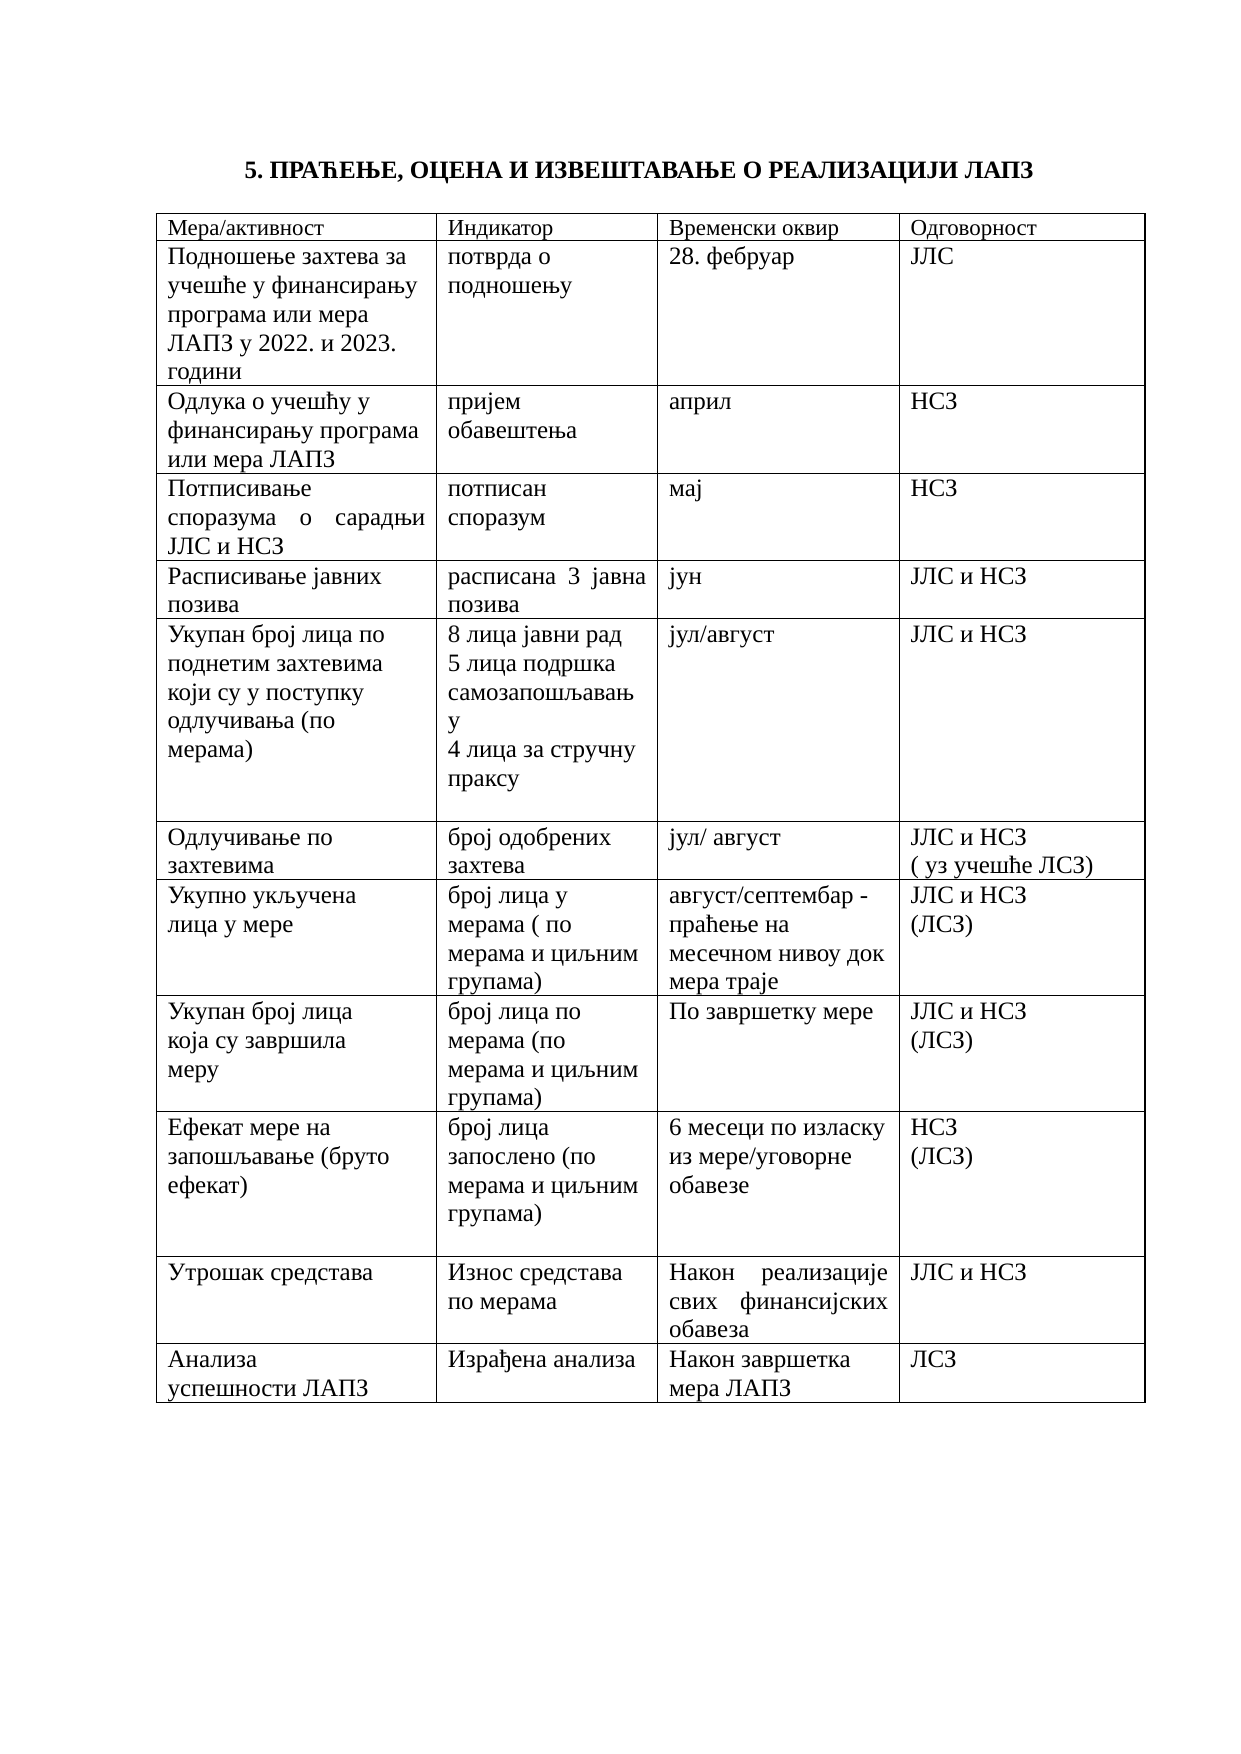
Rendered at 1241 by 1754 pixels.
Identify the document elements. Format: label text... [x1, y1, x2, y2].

table_cell ЈЛС и НСЗ (ЛСЗ) [900, 996, 1144, 1111]
table_header Временски оквир [658, 214, 899, 240]
table_cell Потписивање споразума о сарадњи ЈЛС и НСЗ [157, 474, 436, 560]
table_cell јул/август [658, 619, 899, 821]
table_cell ЛСЗ [900, 1344, 1144, 1402]
table_cell април [658, 386, 899, 472]
table_cell ЈЛС и НСЗ ( уз учешће ЛСЗ) [900, 822, 1144, 879]
table_cell Након завршетка мера ЛАПЗ [658, 1344, 899, 1402]
table_cell јул/ август [658, 822, 899, 879]
table_cell НСЗ [900, 474, 1144, 560]
table_cell НСЗ [900, 386, 1144, 472]
table_cell ЈЛС [900, 241, 1144, 385]
table_cell Након реализације свих финансијских обавеза [658, 1257, 899, 1343]
table_cell ЈЛС и НСЗ [900, 561, 1144, 618]
table_cell 6 месеци по изласку из мере/уговорне обавезе [658, 1112, 899, 1256]
table_cell 8 лица јавни рад 5 лица подршка самозапошљавању 4 лица за стручну праксу [437, 619, 657, 821]
table_cell јун [658, 561, 899, 618]
table_cell расписанa 3 јавнa позива [437, 561, 657, 618]
text 5. ПРАЋЕЊЕ, ОЦЕНА И ИЗВЕШТАВАЊЕ О РЕАЛИЗАЦИЈИ ЛАПЗ [156, 156, 1122, 184]
table_cell По завршетку мере [658, 996, 899, 1111]
table_cell Расписивање јавних позива [157, 561, 436, 618]
table_cell Подношење захтева за учешће у финансирању програма или мера ЛАПЗ у 2022. и 2023. години [157, 241, 436, 385]
table_cell Анализа успешности ЛАПЗ [157, 1344, 436, 1402]
table_cell ЈЛС и НСЗ (ЛСЗ) [900, 880, 1144, 995]
table_cell Износ средстава по мерама [437, 1257, 657, 1343]
table_cell потписан споразум [437, 474, 657, 560]
table_cell Израђена анализа [437, 1344, 657, 1402]
table_cell број лица у мерама ( по мерама и циљним групама) [437, 880, 657, 995]
table_cell број лица по мерама (по мерама и циљним групама) [437, 996, 657, 1111]
table_cell Укупан број лица по поднетим захтевима који су у поступку одлучивања (по мерама) [157, 619, 436, 821]
table_header Одговорност [900, 214, 1144, 240]
table_cell 28. фебруар [658, 241, 899, 385]
table_cell број одобрених захтева [437, 822, 657, 879]
table_cell мај [658, 474, 899, 560]
table_cell август/септембар - праћење на месечном нивоу док мера траје [658, 880, 899, 995]
table_cell Утрошак средстава [157, 1257, 436, 1343]
table_cell Ефекат мере на запошљавање (бруто ефекат) [157, 1112, 436, 1256]
table_cell Одлучивање по захтевима [157, 822, 436, 879]
table_cell ЈЛС и НСЗ [900, 1257, 1144, 1343]
table_cell потврда о подношењу [437, 241, 657, 385]
table_cell пријем обавештења [437, 386, 657, 472]
table_cell ЈЛС и НСЗ [900, 619, 1144, 821]
table_cell НСЗ (ЛСЗ) [900, 1112, 1144, 1256]
table_cell број лица запослено (по мерама и циљним групама) [437, 1112, 657, 1256]
table_cell Одлука о учешћу у финансирању програма или мера ЛАПЗ [157, 386, 436, 472]
table_cell Укупно укључена лица у мере [157, 880, 436, 995]
table_cell Укупан број лица која су завршила меру [157, 996, 436, 1111]
table_header Индикатор [437, 214, 657, 240]
table_header Мера/активност [157, 214, 436, 240]
